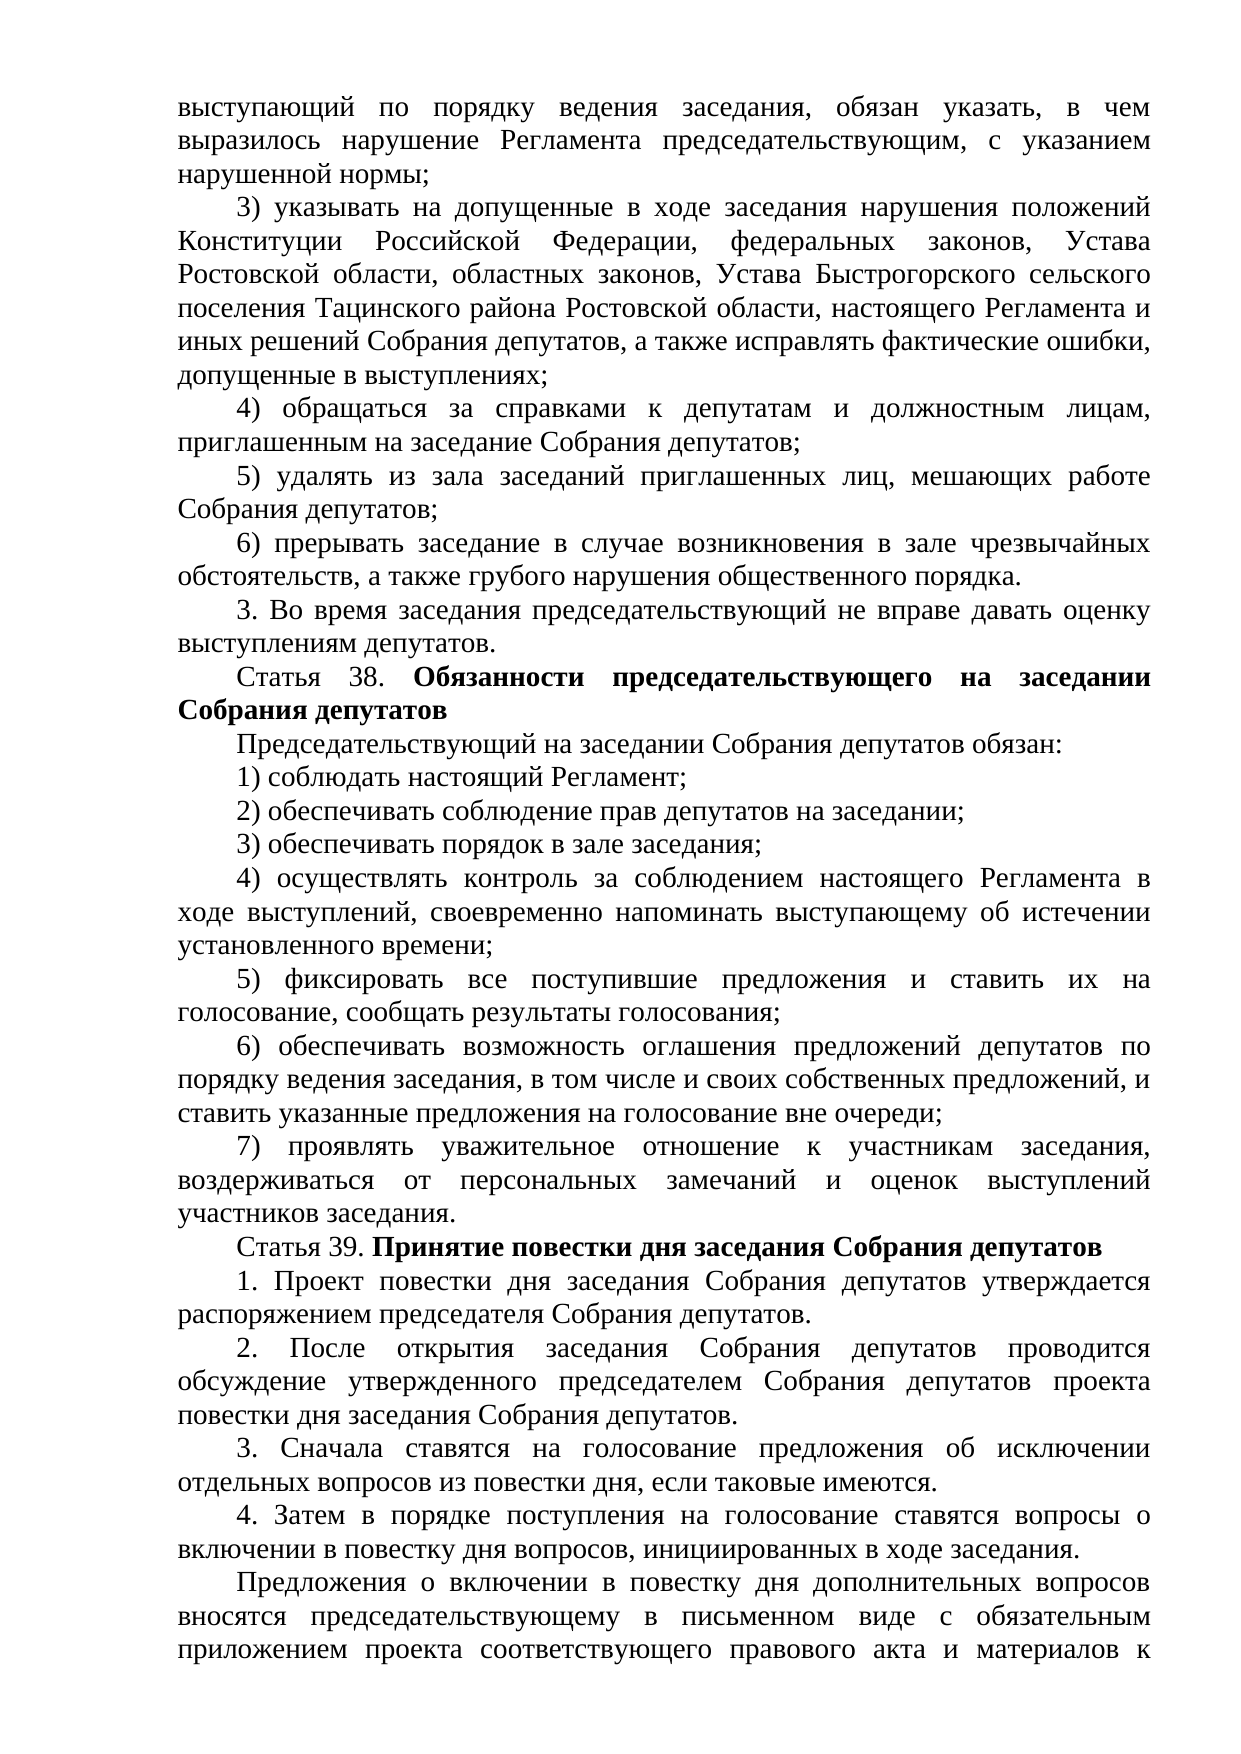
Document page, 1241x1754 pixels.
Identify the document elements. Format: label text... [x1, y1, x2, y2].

text 6) прерывать заседание в случае возникновения в зале чрезвычайных обстоятельств, а также грубого нарушения общественного порядка. [177, 525, 1152, 592]
text 3) указывать на допущенные в ходе заседания нарушения положений Конституции Российской Федерации, федеральных законов, Устава Ростовской области, областных законов, Устава Быстрогорского сельского поселения Тацинского района Ростовской области, настоящего Регламента и иных решений Собрания депутатов, а также исправлять фактические ошибки, допущенные в выступлениях; [177, 189, 1152, 391]
text Председательствующий на заседании Собрания депутатов обязан: [177, 726, 1152, 759]
text 2. После открытия заседания Собрания депутатов проводится обсуждение утвержденного председателем Собрания депутатов проекта повестки дня заседания Собрания депутатов. [177, 1330, 1152, 1430]
text 6) обеспечивать возможность оглашения предложений депутатов по порядку ведения заседания, в том числе и своих собственных предложений, и ставить указанные предложения на голосование вне очереди; [177, 1028, 1152, 1128]
text 2) обеспечивать соблюдение прав депутатов на заседании; [177, 793, 1152, 827]
text 1) соблюдать настоящий Регламент; [177, 759, 1152, 793]
text 4. Затем в порядке поступления на голосование ставятся вопросы о включении в повестку дня вопросов, инициированных в ходе заседания. [177, 1497, 1152, 1564]
text 3) обеспечивать порядок в зале заседания; [177, 827, 1152, 860]
text 4) обращаться за справками к депутатам и должностным лицам, приглашенным на заседание Собрания депутатов; [177, 391, 1152, 458]
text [177, 1564, 1152, 1665]
text 5) удалять из зала заседаний приглашенных лиц, мешающих работе Собрания депутатов; [177, 458, 1152, 525]
text 4) осуществлять контроль за соблюдением настоящего Регламента в ходе выступлений, своевременно напоминать выступающему об истечении установленного времени; [177, 860, 1152, 961]
text 3. Сначала ставятся на голосование предложения об исключении отдельных вопросов из повестки дня, если таковые имеются. [177, 1430, 1152, 1497]
text Статья 38. Обязанности председательствующего на заседании Собрания депутатов [177, 659, 1152, 726]
text Статья 39. Принятие повестки дня заседания Собрания депутатов [177, 1229, 1152, 1263]
text 7) проявлять уважительное отношение к участникам заседания, воздерживаться от персональных замечаний и оценок выступлений участников заседания. [177, 1128, 1152, 1229]
text 1. Проект повестки дня заседания Собрания депутатов утверждается распоряжением председателя Собрания депутатов. [177, 1263, 1152, 1330]
text 5) фиксировать все поступившие предложения и ставить их на голосование, сообщать результаты голосования; [177, 961, 1152, 1028]
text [177, 89, 1152, 189]
text 3. Во время заседания председательствующий не вправе давать оценку выступлениям депутатов. [177, 592, 1152, 659]
